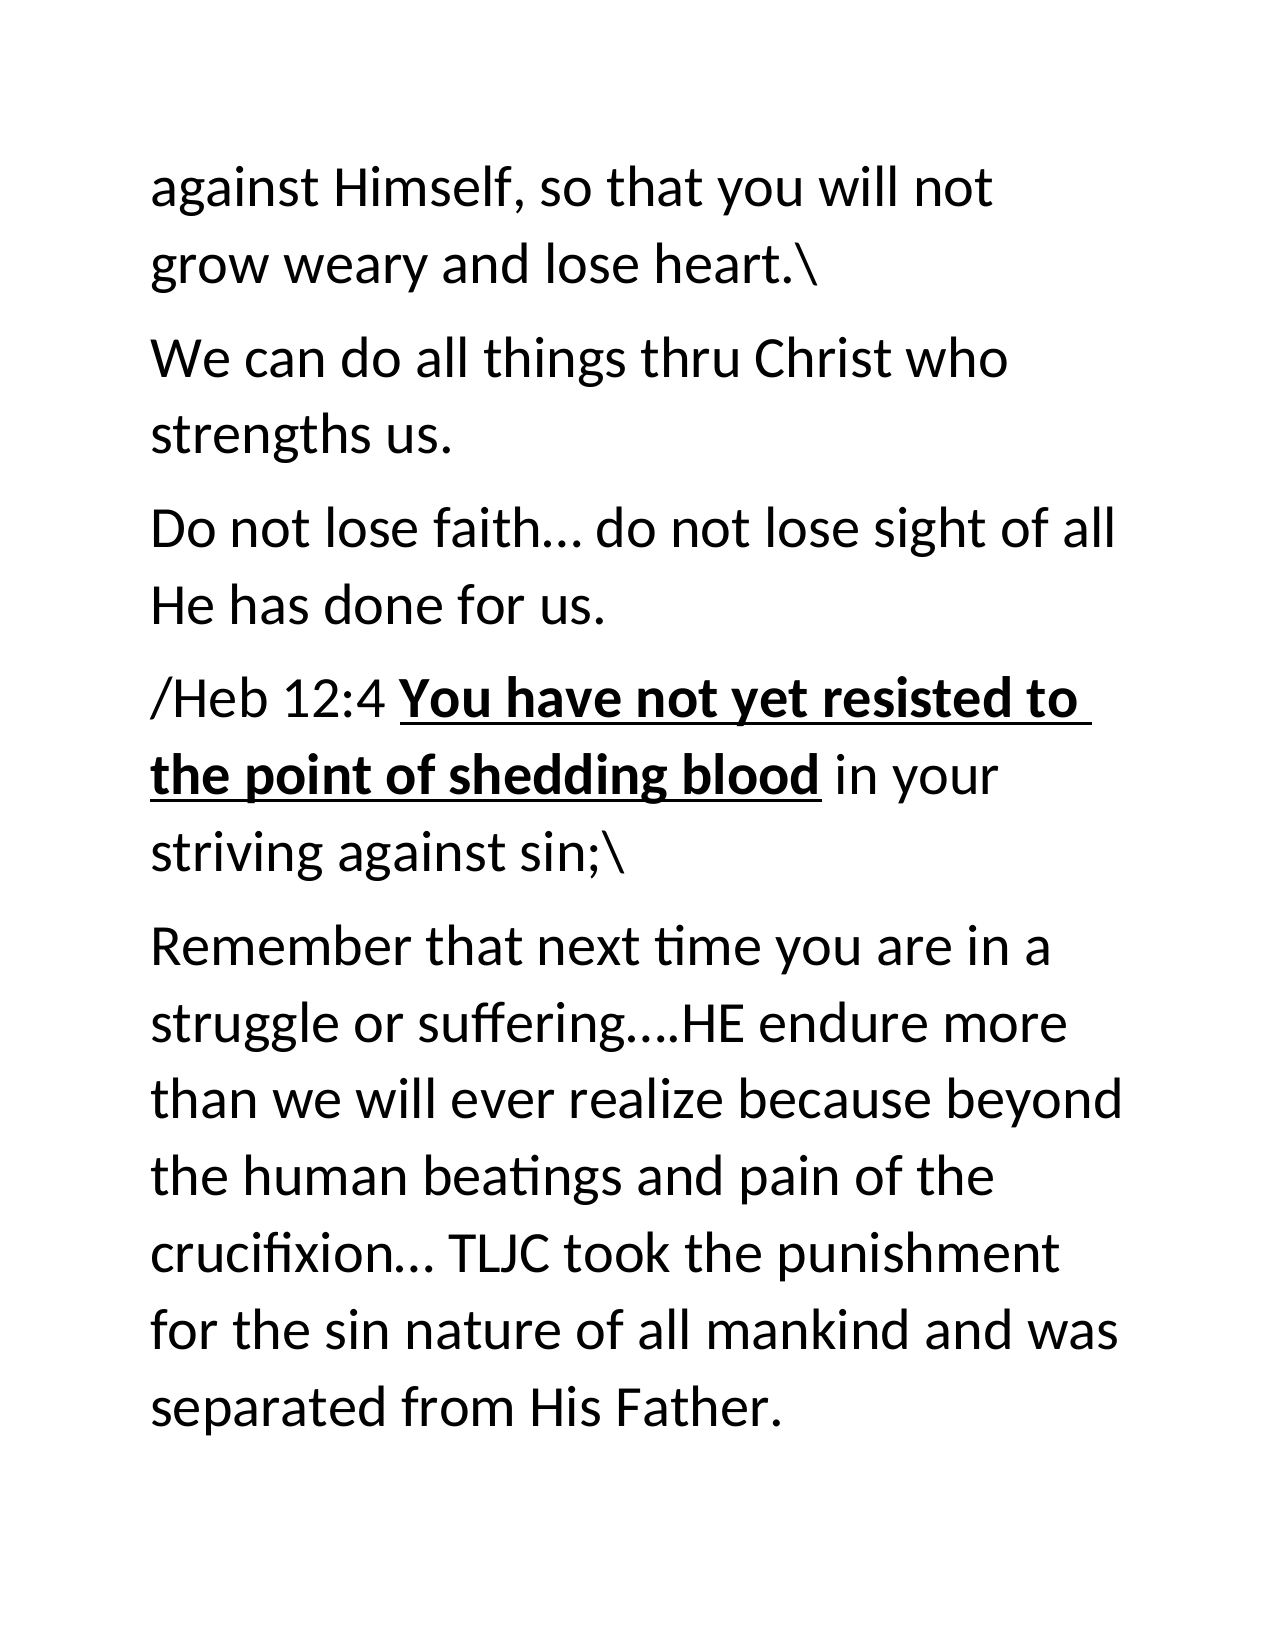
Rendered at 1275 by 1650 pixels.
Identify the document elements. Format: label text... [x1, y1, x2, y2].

text Remember that next time you are in a struggle or suffering….HE endure more than we will ever realize because beyond the human beatings and pain of the crucifixion… TLJC took the punishment for the sin nature of all mankind and was separated from His Father. [150, 908, 1125, 1441]
text We can do all things thru Christ who strengths us. [150, 320, 1125, 468]
text /Heb 12:4 You have not yet resisted to the point of shedding blood in your striving against sin;\ [150, 661, 1125, 886]
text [150, 150, 1125, 298]
text Do not lose faith… do not lose sight of all He has done for us. [150, 491, 1125, 639]
